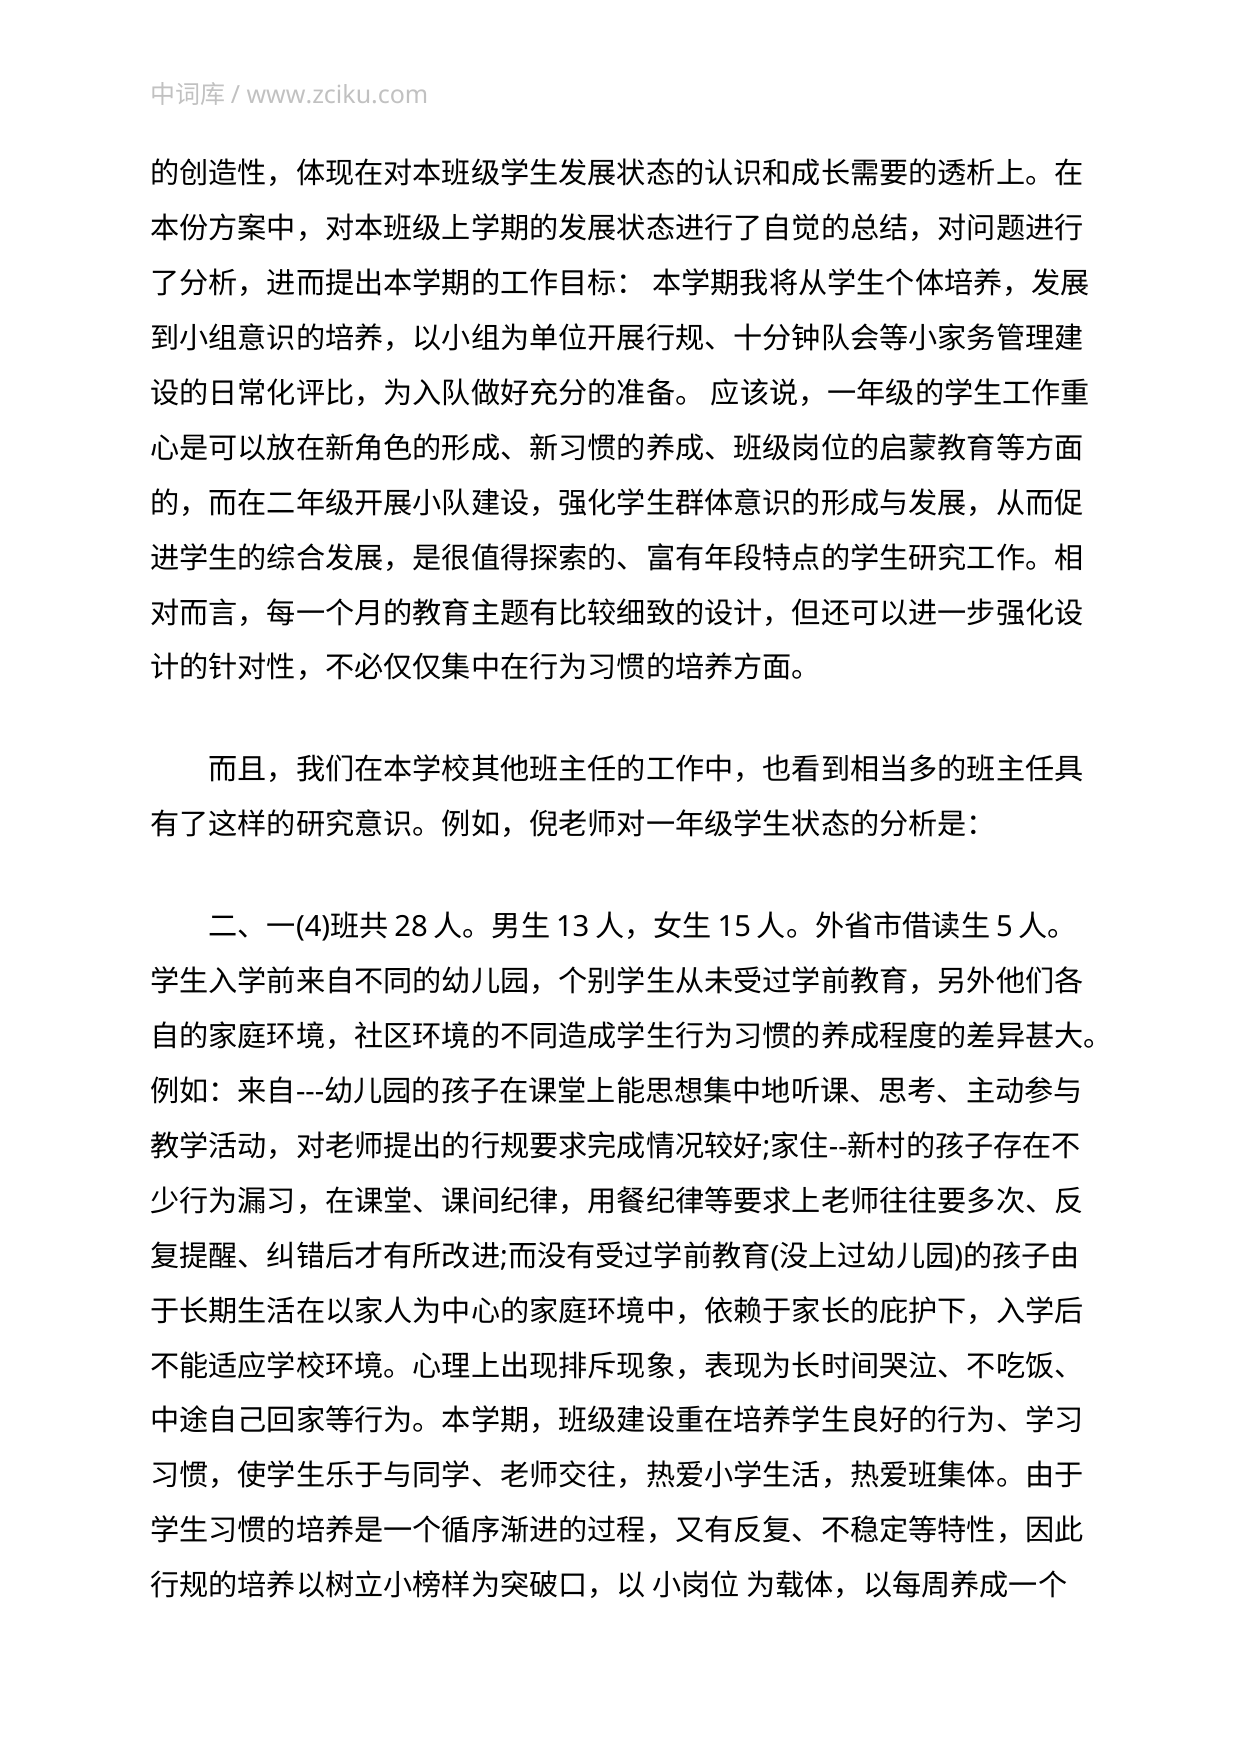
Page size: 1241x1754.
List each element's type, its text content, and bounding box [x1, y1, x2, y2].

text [150, 902, 1090, 1604]
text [150, 150, 1090, 686]
text 而且，我们在本学校其他班主任的工作中，也看到相当多的班主任具有了这样的研究意识。例如，倪老师对一年级学生状态的分析是： [150, 746, 1090, 843]
